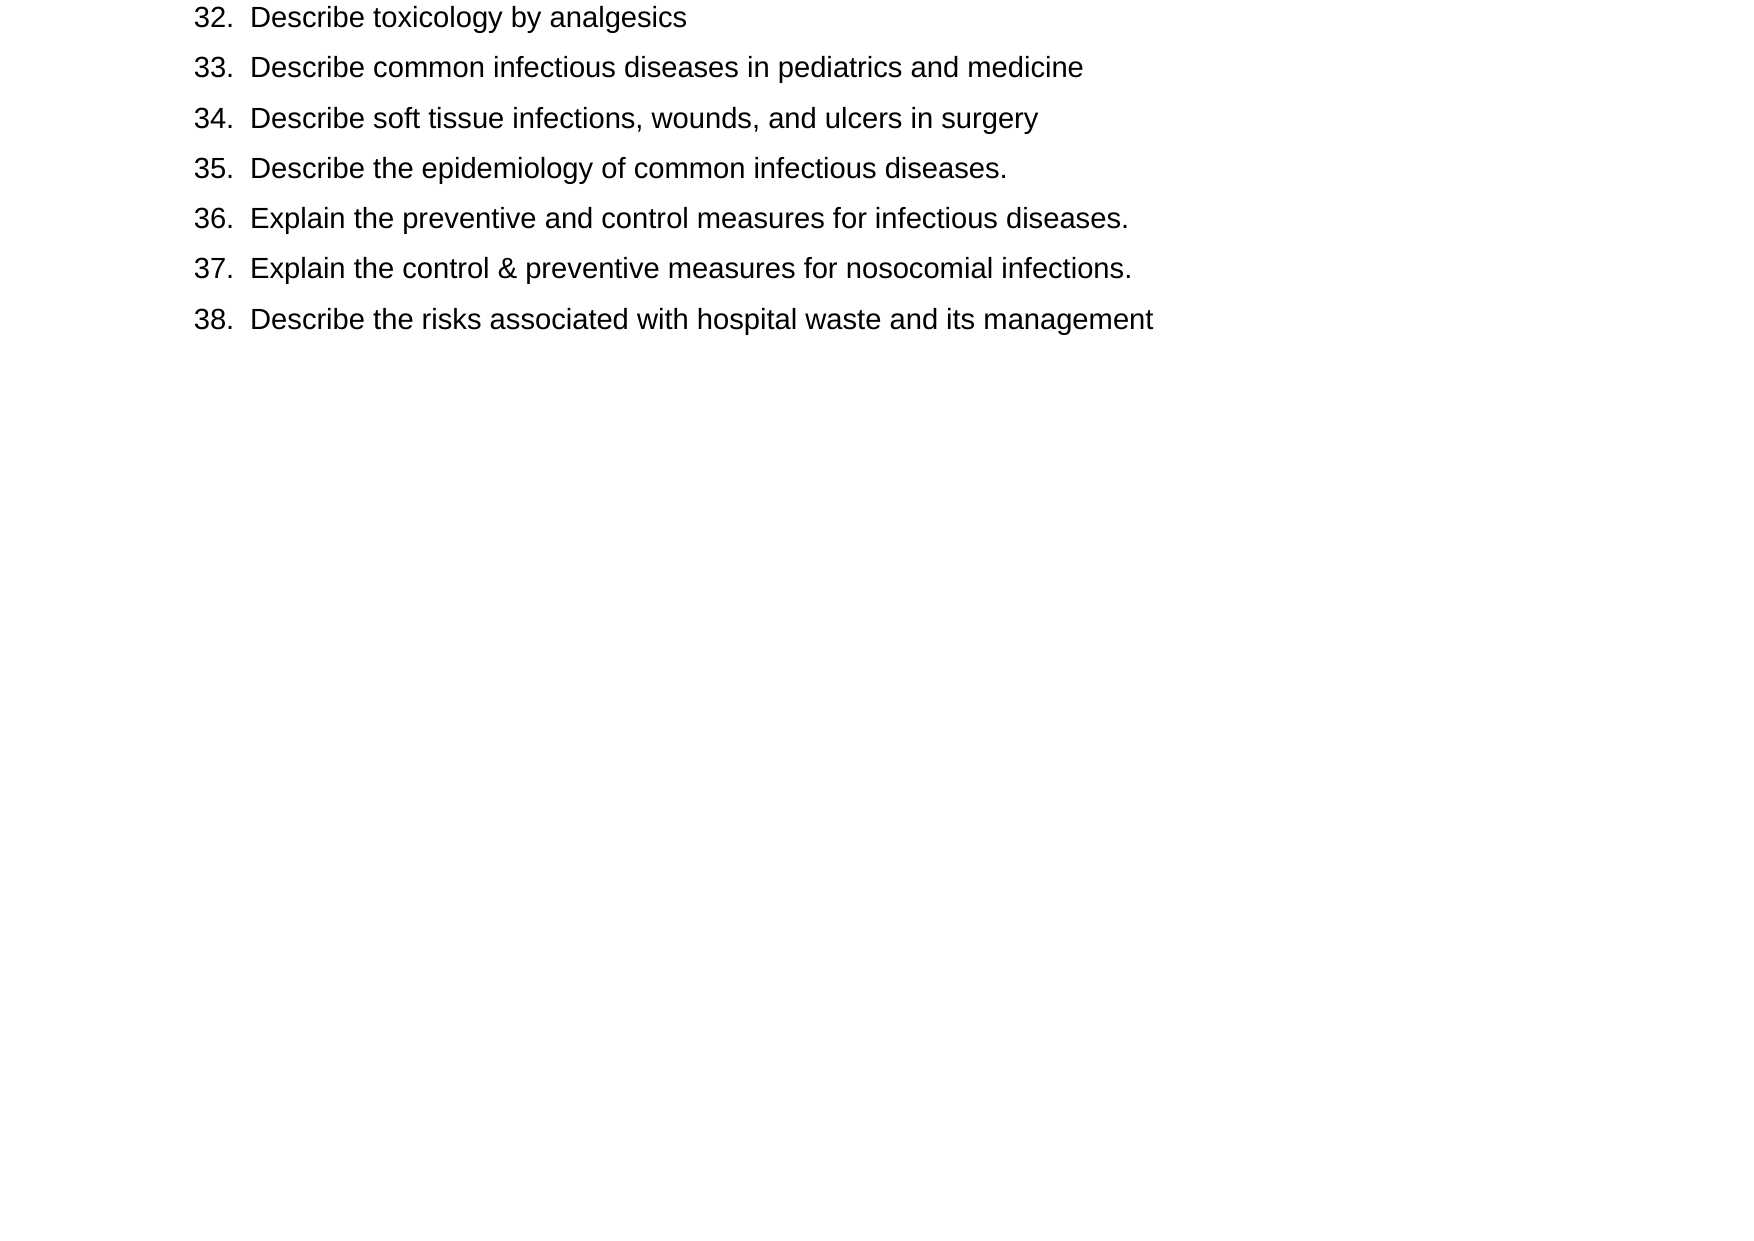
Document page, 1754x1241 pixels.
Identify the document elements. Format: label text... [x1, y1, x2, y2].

list Describe common infectious diseases in pediatrics and medicine [91, 50, 1452, 84]
list Explain the control & preventive measures for nosocomial infections. [91, 252, 1452, 285]
list Describe toxicology by analgesics [91, 0, 1452, 33]
list Describe the epidemiology of common infectious diseases. [91, 151, 1452, 184]
list Explain the preventive and control measures for infectious diseases. [91, 201, 1452, 235]
list Describe the risks associated with hospital waste and its management [91, 302, 1452, 335]
list Describe soft tissue infections, wounds, and ulcers in surgery [91, 101, 1452, 134]
